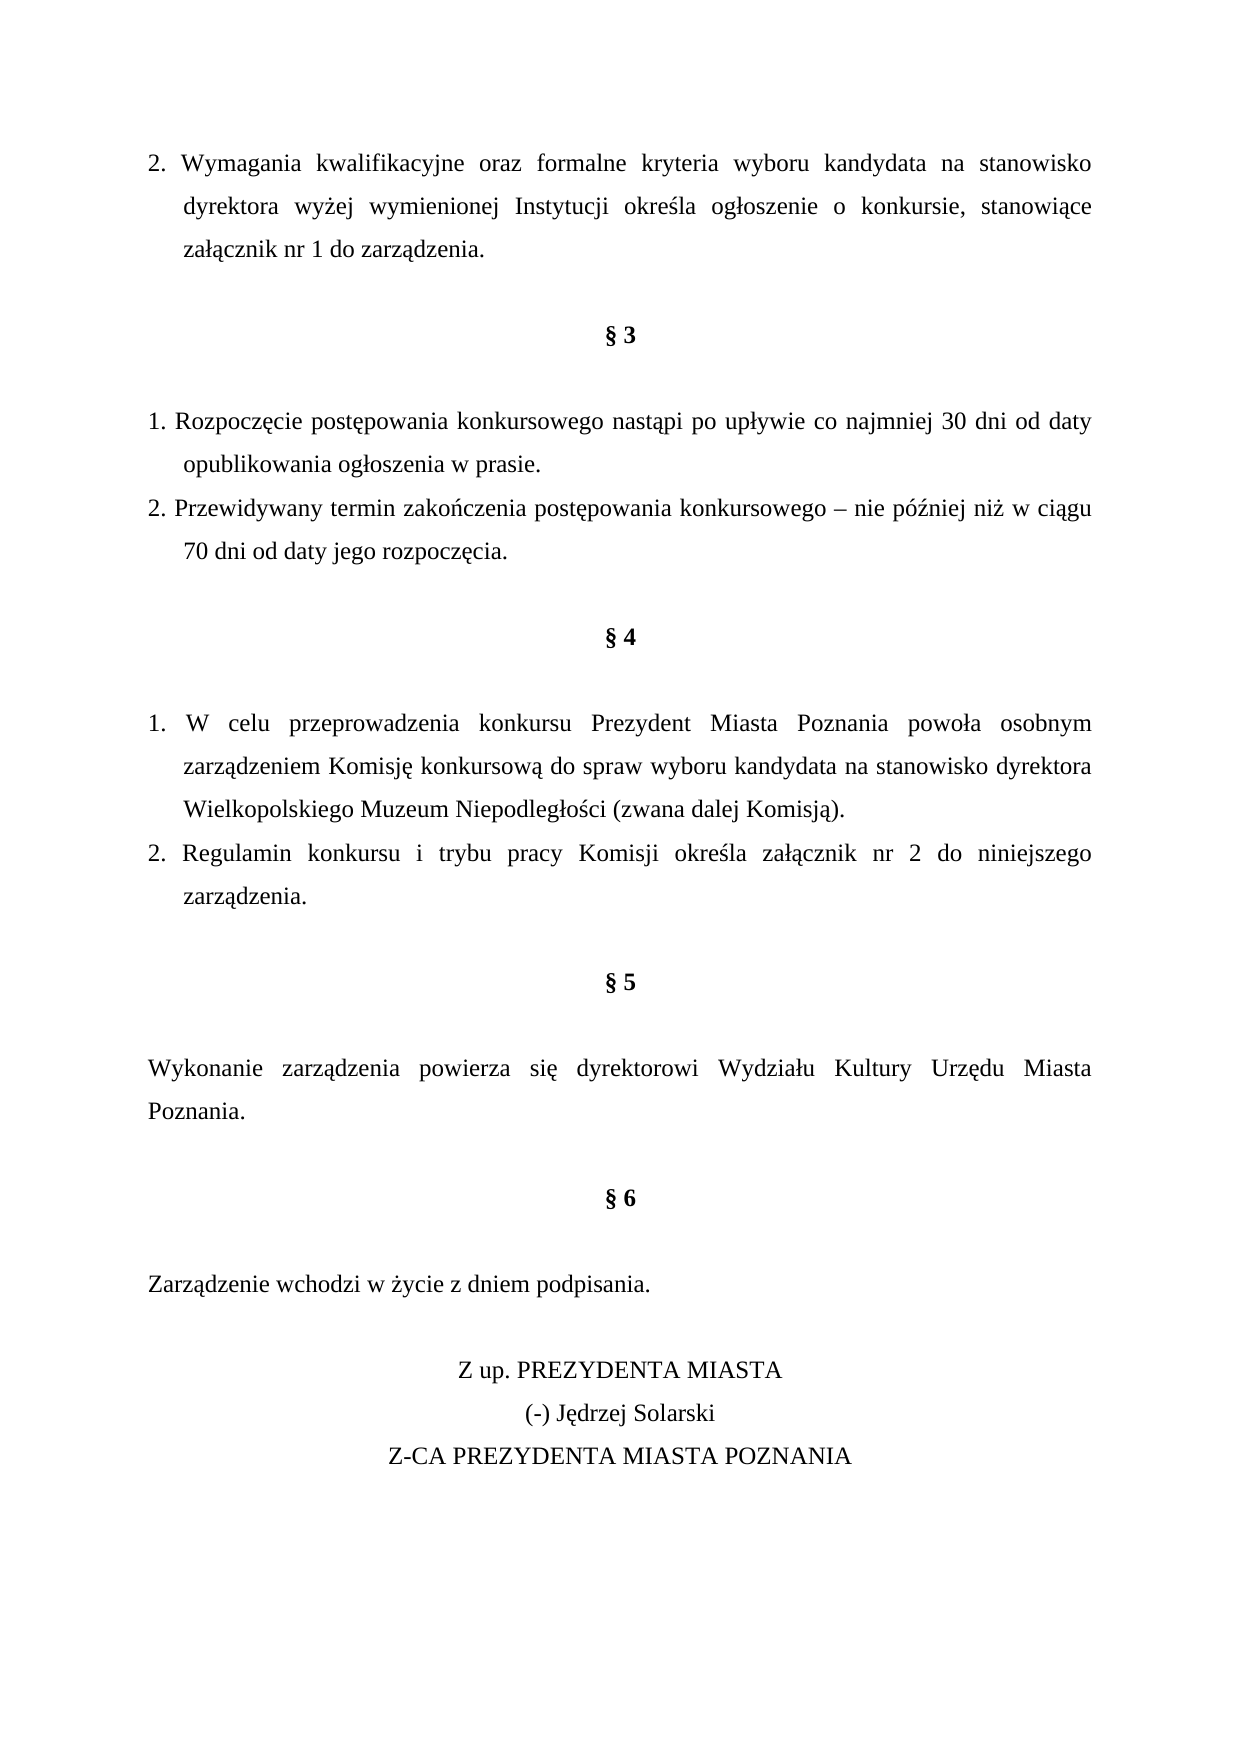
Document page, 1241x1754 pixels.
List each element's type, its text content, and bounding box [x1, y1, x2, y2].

text Wykonanie zarządzenia powierza się dyrektorowi Wydziału Kultury Urzędu Miasta Poznania. [148, 1053, 1093, 1125]
text 1. W celu przeprowadzenia konkursu Prezydent Miasta Poznania powoła osobnym zarządzeniem Komisję konkursową do spraw wyboru kandydata na stanowisko dyrektora Wielkopolskiego Muzeum Niepodległości (zwana dalej Komisją). [148, 708, 1093, 823]
text Zarządzenie wchodzi w życie z dniem podpisania. [148, 1269, 1093, 1298]
text 2. Wymagania kwalifikacyjne oraz formalne kryteria wyboru kandydata na stanowisko dyrektora wyżej wymienionej Instytucji określa ogłoszenie o konkursie, stanowiące załącznik nr 1 do zarządzenia. [148, 148, 1093, 263]
text Z-CA PREZYDENTA MIASTA POZNANIA [148, 1441, 1093, 1470]
text 1. Rozpoczęcie postępowania konkursowego nastąpi po upływie co najmniej 30 dni od daty opublikowania ogłoszenia w prasie. [148, 406, 1093, 478]
text § 6 [148, 1183, 1093, 1211]
text Z up. PREZYDENTA MIASTA [148, 1355, 1093, 1384]
text § 3 [148, 320, 1093, 349]
text § 4 [148, 622, 1093, 651]
text § 5 [148, 967, 1093, 996]
text (-) Jędrzej Solarski [148, 1398, 1093, 1427]
text 2. Przewidywany termin zakończenia postępowania konkursowego – nie później niż w ciągu 70 dni od daty jego rozpoczęcia. [148, 493, 1093, 564]
text 2. Regulamin konkursu i trybu pracy Komisji określa załącznik nr 2 do niniejszego zarządzenia. [148, 838, 1093, 909]
